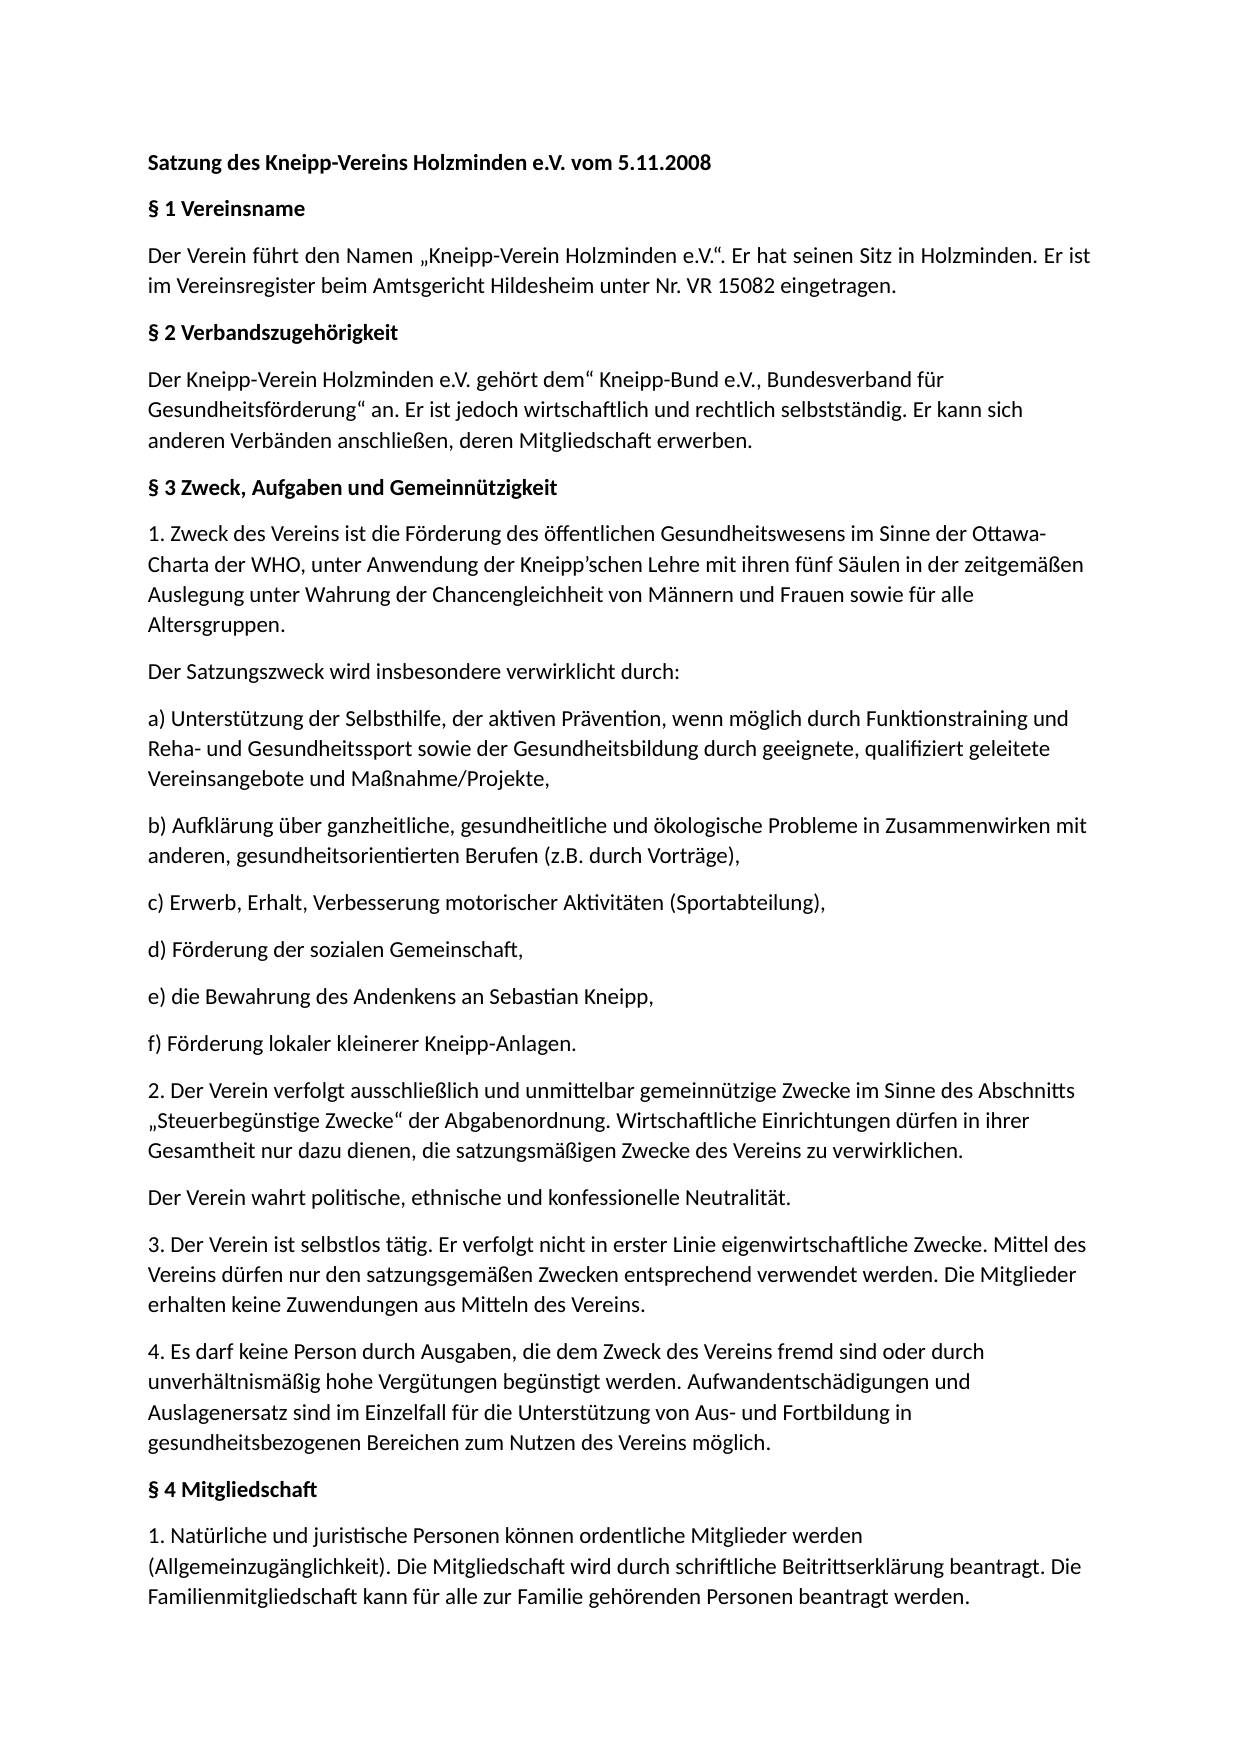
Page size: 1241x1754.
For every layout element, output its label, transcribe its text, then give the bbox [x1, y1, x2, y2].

text Der Verein führt den Namen „Kneipp-Verein Holzminden e.V.“. Er hat seinen Sitz in Holzminden. Er ist im Vereinsregister beim Amtsgericht Hildesheim unter Nr. VR 15082 eingetragen. [148, 241, 1093, 299]
text e) die Bewahrung des Andenkens an Sebastian Kneipp, [148, 982, 1093, 1010]
text Der Satzungszweck wird insbesondere verwirklicht durch: [148, 657, 1093, 685]
text 2. Der Verein verfolgt ausschließlich und unmittelbar gemeinnützige Zwecke im Sinne des Abschnitts „Steuerbegünstige Zwecke“ der Abgabenordnung. Wirtschaftliche Einrichtungen dürfen in ihrer Gesamtheit nur dazu dienen, die satzungsmäßigen Zwecke des Vereins zu verwirklichen. [148, 1076, 1093, 1164]
text Der Kneipp-Verein Holzminden e.V. gehört dem“ Kneipp-Bund e.V., Bundesverband für Gesundheitsförderung“ an. Er ist jedoch wirtschaftlich und rechtlich selbstständig. Er kann sich anderen Verbänden anschließen, deren Mitgliedschaft erwerben. [148, 365, 1093, 454]
text d) Förderung der sozialen Gemeinschaft, [148, 935, 1093, 963]
text § 2 Verbandszugehörigkeit [148, 318, 1093, 346]
text § 3 Zweck, Aufgaben und Gemeinnützigkeit [148, 473, 1093, 501]
text 4. Es darf keine Person durch Ausgaben, die dem Zweck des Vereins fremd sind oder durch unverhältnismäßig hohe Vergütungen begünstigt werden. Aufwandentschädigungen und Auslagenersatz sind im Einzelfall für die Unterstützung von Aus- und Fortbildung in gesundheitsbezogenen Bereichen zum Nutzen des Vereins möglich. [148, 1337, 1093, 1456]
text b) Aufklärung über ganzheitliche, gesundheitliche und ökologische Probleme in Zusammenwirken mit anderen, gesundheitsorientierten Berufen (z.B. durch Vorträge), [148, 811, 1093, 869]
text Satzung des Kneipp-Vereins Holzminden e.V. vom 5.11.2008 [148, 148, 1093, 176]
text Der Verein wahrt politische, ethnische und konfessionelle Neutralität. [148, 1183, 1093, 1211]
text c) Erwerb, Erhalt, Verbesserung motorischer Aktivitäten (Sportabteilung), [148, 888, 1093, 916]
text § 1 Vereinsname [148, 194, 1093, 222]
text f) Förderung lokaler kleinerer Kneipp-Anlagen. [148, 1029, 1093, 1057]
text a) Unterstützung der Selbsthilfe, der aktiven Prävention, wenn möglich durch Funktionstraining und Reha- und Gesundheitssport sowie der Gesundheitsbildung durch geeignete, qualifiziert geleitete Vereinsangebote und Maßnahme/Projekte, [148, 704, 1093, 792]
text 1. Zweck des Vereins ist die Förderung des öffentlichen Gesundheitswesens im Sinne der Ottawa-Charta der WHO, unter Anwendung der Kneipp’schen Lehre mit ihren fünf Säulen in der zeitgemäßen Auslegung unter Wahrung der Chancengleichheit von Männern und Frauen sowie für alle Altersgruppen. [148, 519, 1093, 638]
text 3. Der Verein ist selbstlos tätig. Er verfolgt nicht in erster Linie eigenwirtschaftliche Zwecke. Mittel des Vereins dürfen nur den satzungsgemäßen Zwecken entsprechend verwendet werden. Die Mitglieder erhalten keine Zuwendungen aus Mitteln des Vereins. [148, 1230, 1093, 1318]
text 1. Natürliche und juristische Personen können ordentliche Mitglieder werden (Allgemeinzugänglichkeit). Die Mitgliedschaft wird durch schriftliche Beitrittserklärung beantragt. Die Familienmitgliedschaft kann für alle zur Familie gehörenden Personen beantragt werden. [148, 1522, 1093, 1610]
text § 4 Mitgliedschaft [148, 1475, 1093, 1503]
